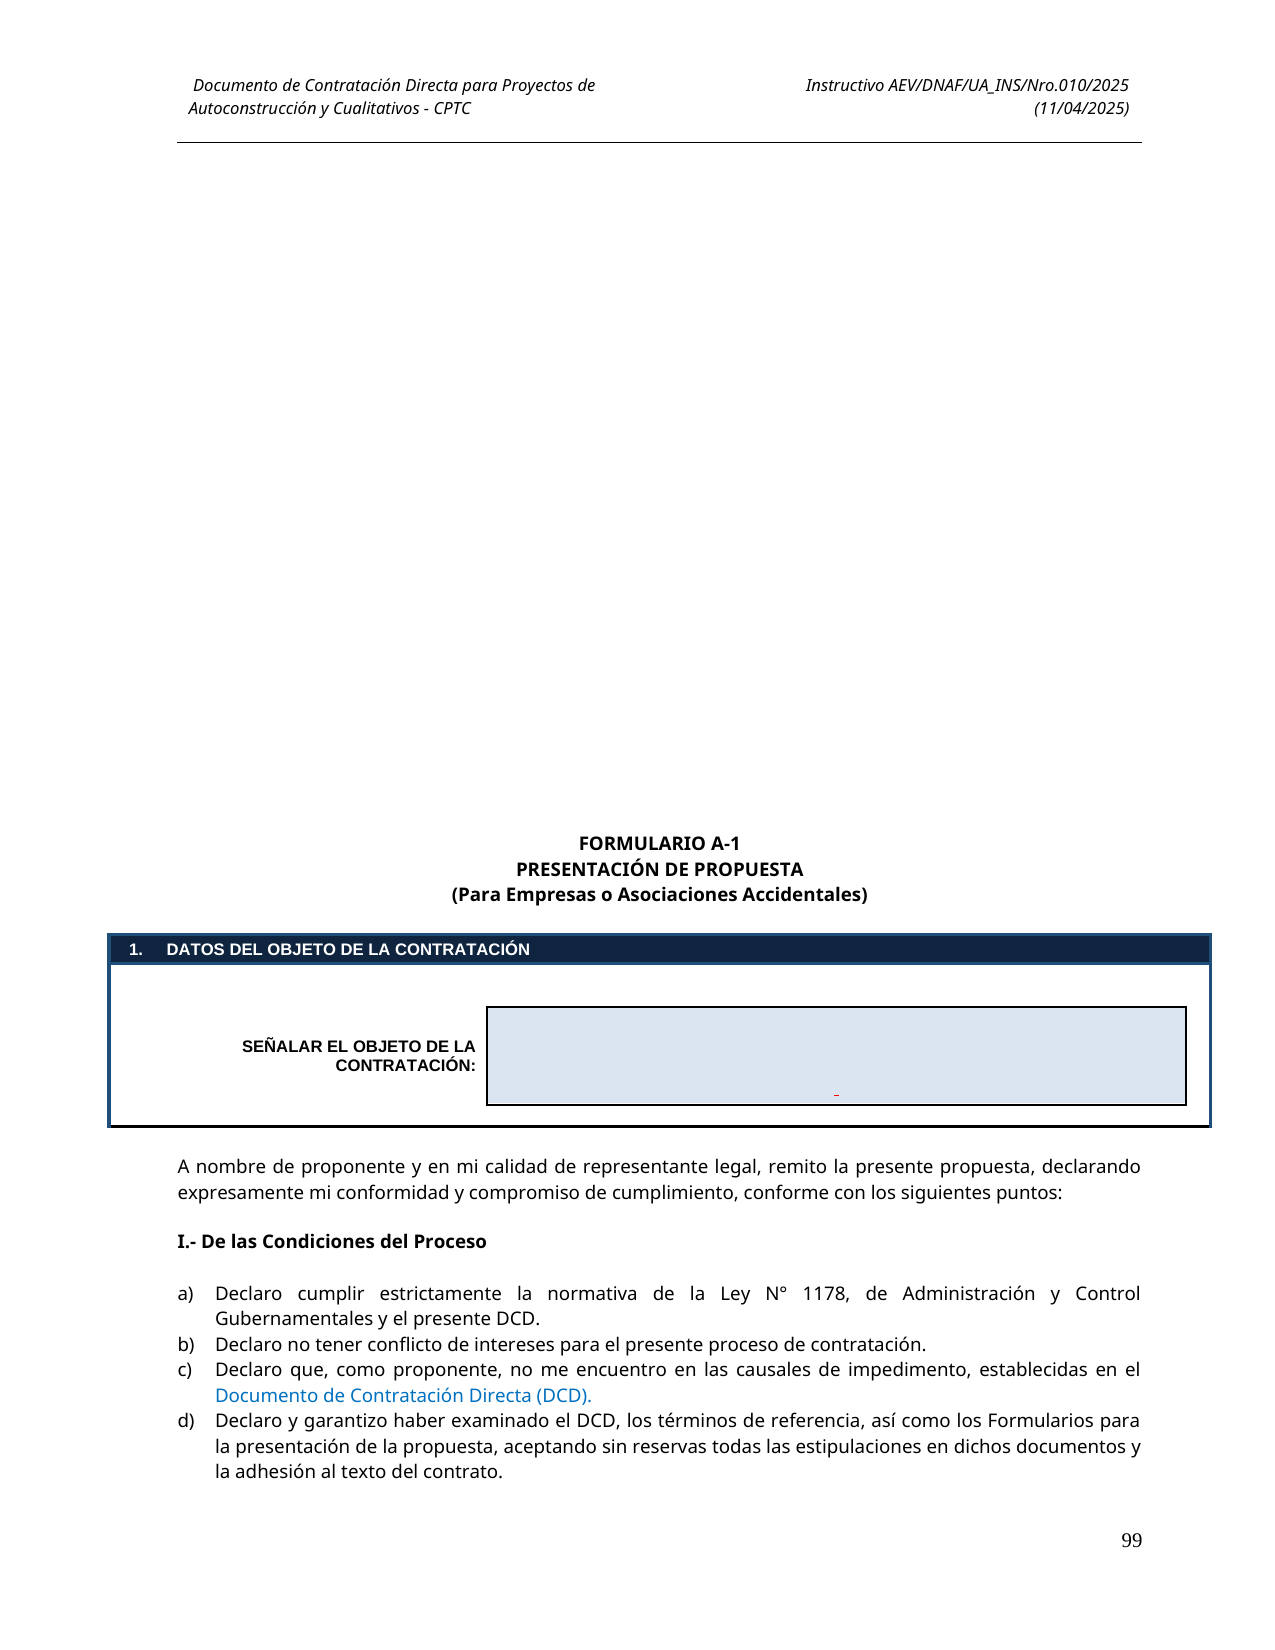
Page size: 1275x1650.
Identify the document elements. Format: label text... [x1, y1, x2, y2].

list Declaro que, como proponente, no me encuentro en las causales de impedimento, establecidas en el Documento de Contratación Directa (DCD). [177, 1356, 1142, 1407]
text (Para Empresas o Asociaciones Accidentales) [177, 882, 1142, 907]
text FORMULARIO A-1 [177, 831, 1142, 856]
list Declaro cumplir estrictamente la normativa de la Ley N° 1178, de Administración y Control Gubernamentales y el presente DCD. [177, 1280, 1142, 1331]
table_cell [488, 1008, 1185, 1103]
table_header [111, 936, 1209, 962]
text PRESENTACIÓN DE PROPUESTA [177, 856, 1142, 882]
list Declaro y garantizo haber examinado el DCD, los términos de referencia, así como los Formularios para la presentación de la propuesta, aceptando sin reservas todas las estipulaciones en dichos documentos y la adhesión al texto del contrato. [177, 1407, 1142, 1484]
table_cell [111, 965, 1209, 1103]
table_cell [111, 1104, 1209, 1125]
list Declaro no tener conflicto de intereses para el presente proceso de contratación. [177, 1331, 1142, 1356]
text A nombre de proponente y en mi calidad de representante legal, remito la presente propuesta, declarando expresamente mi conformidad y compromiso de cumplimiento, conforme con los siguientes puntos: [177, 1154, 1142, 1205]
text I.- De las Condiciones del Proceso [177, 1229, 1142, 1254]
